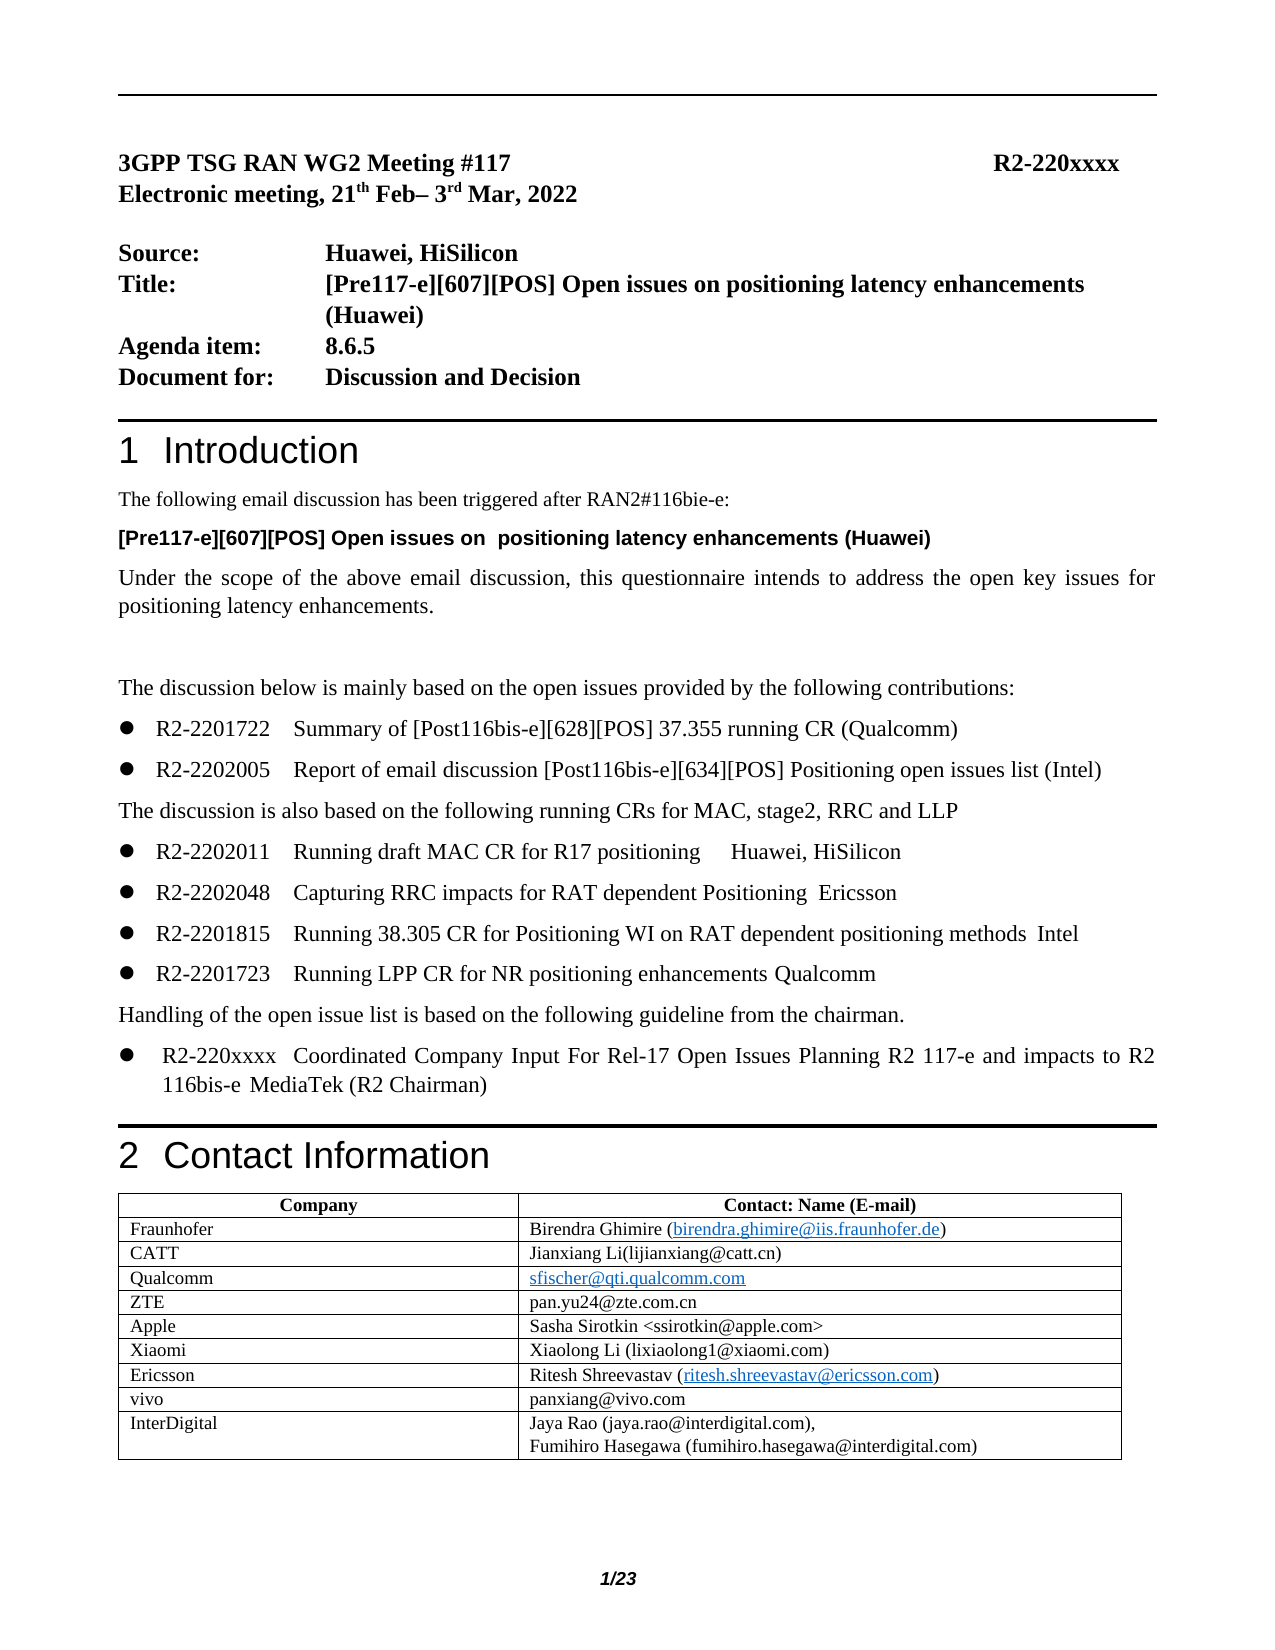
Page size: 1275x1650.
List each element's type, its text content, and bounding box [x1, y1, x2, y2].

list R2-2202011 Running draft MAC CR for R17 positioning Huawei, HiSilicon [118, 838, 1157, 864]
table_cell InterDigital [119, 1412, 518, 1459]
table_cell ZTE [119, 1291, 518, 1314]
list R2-2201815 Running 38.305 CR for Positioning WI on RAT dependent positioning methods Intel [118, 919, 1157, 946]
table_cell Jianxiang Li(lijianxiang@catt.cn) [519, 1242, 1121, 1266]
list R2-2201723 Running LPP CR for NR positioning enhancements Qualcomm [118, 961, 1157, 987]
table_cell vivo [119, 1388, 518, 1411]
text Under the scope of the above email discussion, this questionnaire intends to address the open key issues for positioning latency enhancements. [118, 564, 1157, 618]
list R2-220xxxx Coordinated Company Input For Rel-17 Open Issues Planning R2 117-e and impacts to R2 116bis-e MediaTek (R2 Chairman) [118, 1042, 1157, 1097]
text 3GPP TSG RAN WG2 Meeting #117 R2-220xxxx [118, 148, 1157, 176]
text The following email discussion has been triggered after RAN2#116bie-e: [118, 487, 1157, 511]
subtitle Introduction [118, 422, 1157, 471]
table_header Company [119, 1194, 518, 1217]
list R2-2202005 Report of email discussion [Post116bis-e][634][POS] Positioning open issues list (Intel) [118, 756, 1157, 782]
list R2-2202048 Capturing RRC impacts for RAT dependent Positioning Ericsson [118, 879, 1157, 905]
text Agenda item: 8.6.5 [118, 331, 1157, 360]
text [Pre117-e][607][POS] Open issues on positioning latency enhancements (Huawei) [118, 525, 1157, 549]
text Title: [Pre117-e][607][POS] Open issues on positioning latency enhancements (Huawei) [118, 269, 1157, 329]
text The discussion below is mainly based on the open issues provided by the following contributions: [118, 674, 1157, 700]
table_cell Ritesh Shreevastav (ritesh.shreevastav@ericsson.com) [519, 1364, 1121, 1387]
table_cell Ericsson [119, 1364, 518, 1387]
list R2-2201722 Summary of [Post116bis-e][628][POS] 37.355 running CR (Qualcomm) [118, 715, 1157, 741]
table_cell sfischer@qti.qualcomm.com [519, 1267, 1121, 1290]
text Source: Huawei, HiSilicon [118, 238, 1157, 267]
table_header Contact: Name (E-mail) [519, 1194, 1121, 1217]
table_cell Sasha Sirotkin <ssirotkin@apple.com> [519, 1315, 1121, 1338]
table_cell panxiang@vivo.com [519, 1388, 1121, 1411]
table_cell Xiaomi [119, 1339, 518, 1363]
table_cell Jaya Rao (jaya.rao@interdigital.com), Fumihiro Hasegawa (fumihiro.hasegawa@interdigital.com) [519, 1412, 1121, 1459]
text Document for: Discussion and Decision [118, 362, 1157, 391]
table_cell Fraunhofer [119, 1218, 518, 1241]
subtitle Contact Information [118, 1128, 1157, 1177]
text The discussion is also based on the following running CRs for MAC, stage2, RRC and LLP [118, 797, 1157, 823]
text Handling of the open issue list is based on the following guideline from the chairman. [118, 1001, 1157, 1028]
table_cell Birendra Ghimire (birendra.ghimire@iis.fraunhofer.de) [519, 1218, 1121, 1241]
text Electronic meeting, 21th Feb– 3rd Mar, 2022 [118, 179, 1157, 207]
table_cell Xiaolong Li (lixiaolong1@xiaomi.com) [519, 1339, 1121, 1363]
table_cell pan.yu24@zte.com.cn [519, 1291, 1121, 1314]
table_cell Apple [119, 1315, 518, 1338]
table_cell CATT [119, 1242, 518, 1266]
table_cell Qualcomm [119, 1267, 518, 1290]
